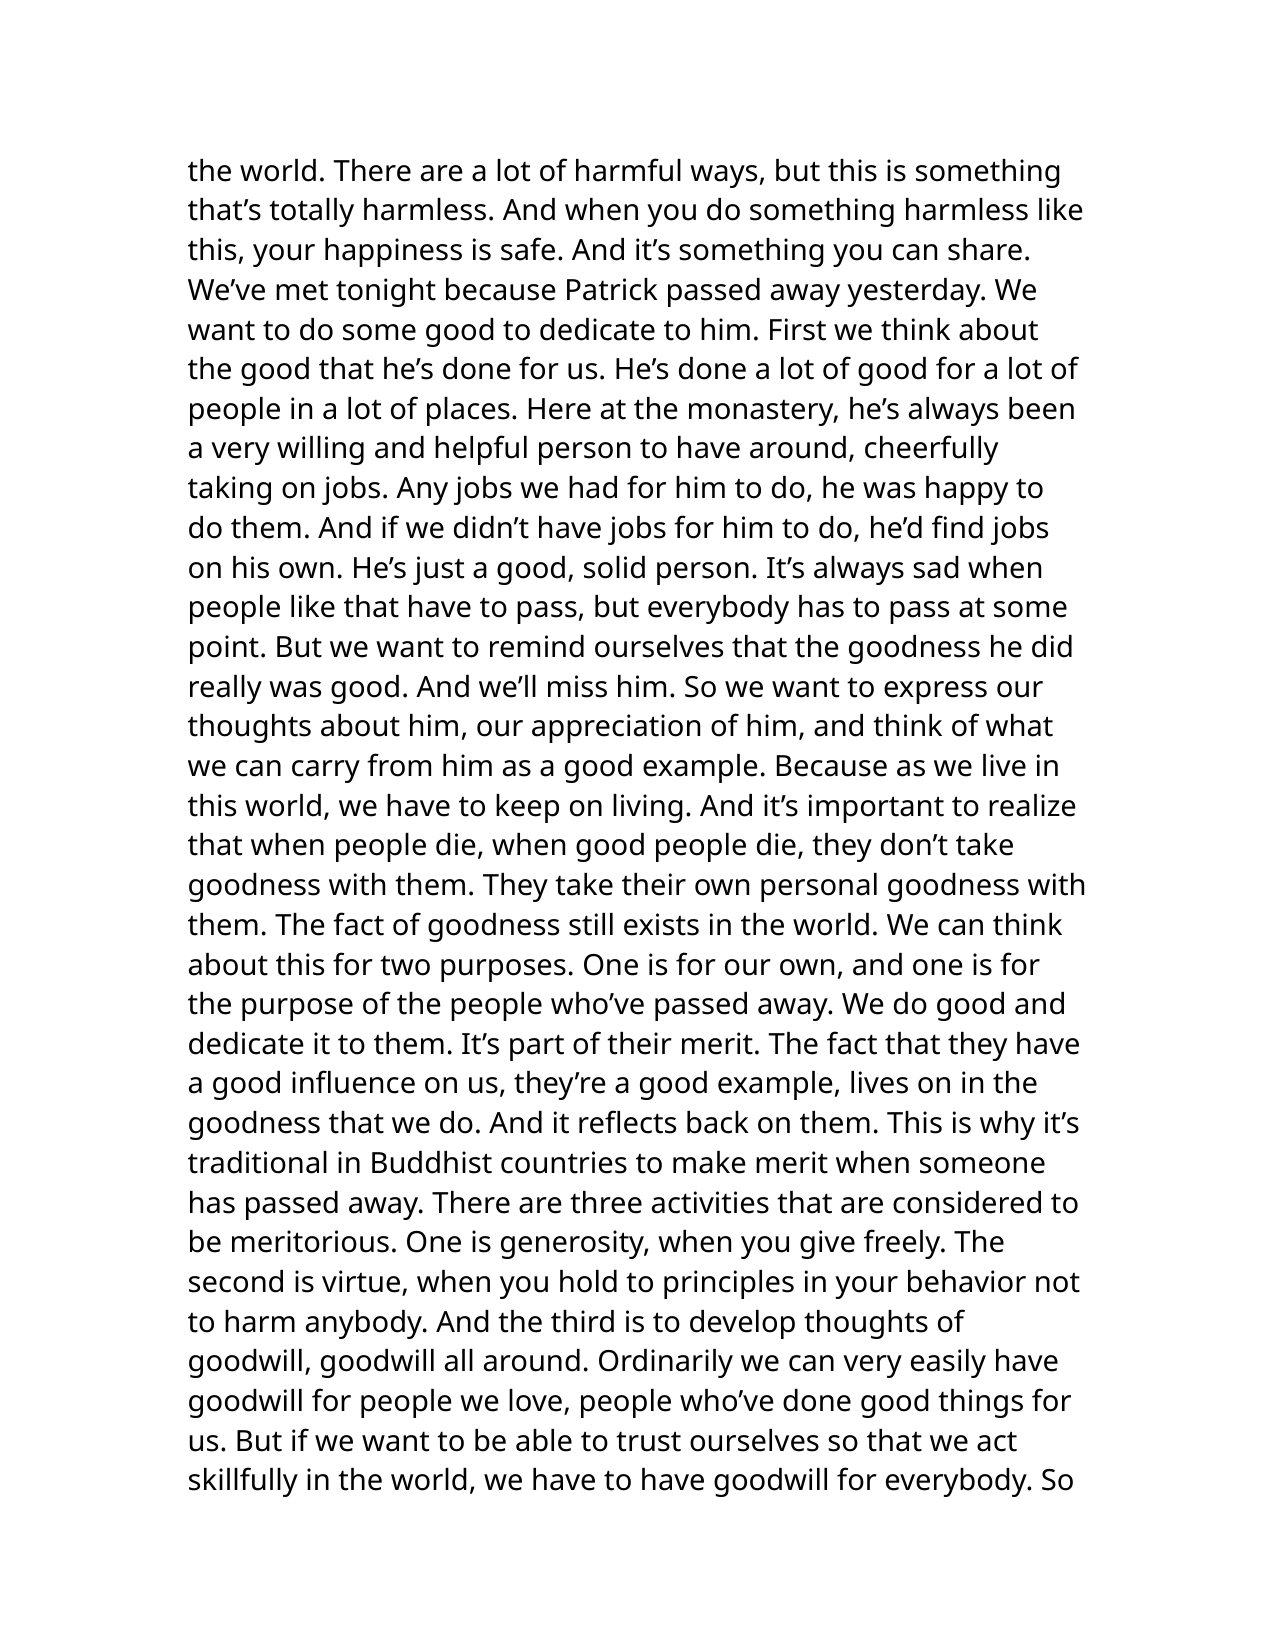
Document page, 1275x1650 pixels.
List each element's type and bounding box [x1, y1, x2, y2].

text [187, 150, 1087, 1499]
